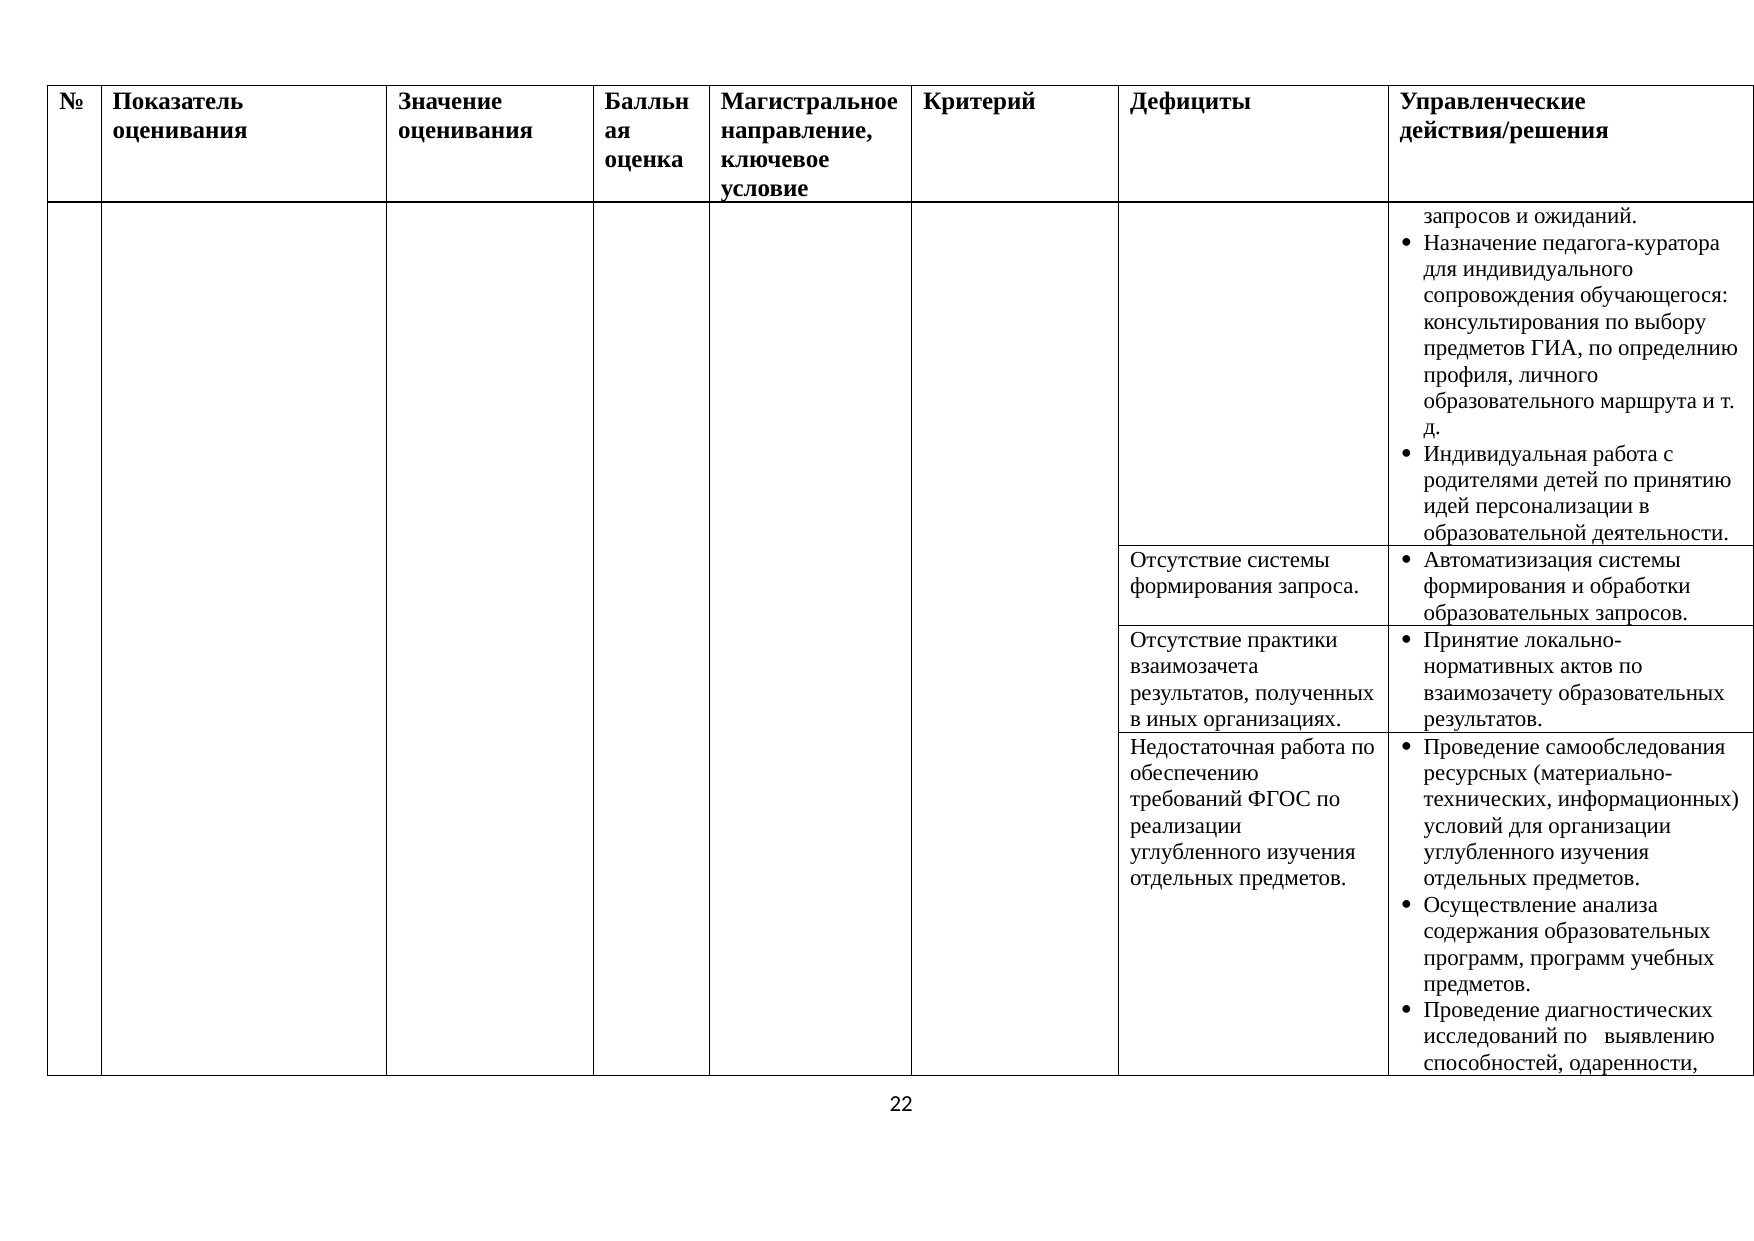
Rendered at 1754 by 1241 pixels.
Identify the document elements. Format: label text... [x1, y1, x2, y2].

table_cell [1119, 203, 1388, 545]
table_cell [1389, 203, 1753, 545]
table_header № [48, 86, 101, 201]
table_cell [1389, 733, 1753, 1075]
table_header Управленческие действия/решения [1389, 86, 1753, 201]
table_header Магистральное направление, ключевое условие [710, 86, 911, 201]
table_header Балльная оценка [594, 86, 709, 201]
table_header Дефициты [1119, 86, 1388, 201]
table_cell Автоматизизация системы формирования и обработки образовательных запросов. [1389, 546, 1753, 625]
table_cell Принятие локально-нормативных актов по взаимозачету образовательных результатов. [1389, 626, 1753, 732]
table_cell Отсутствие практики взаимозачета результатов, полученных в иных организациях. [1119, 626, 1388, 732]
table_header Критерий [912, 86, 1118, 201]
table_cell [1119, 733, 1388, 1075]
table_header Значение оценивания [387, 86, 593, 201]
table_header Показатель оценивания [102, 86, 386, 201]
table_cell Отсутствие системы формирования запроса. [1119, 546, 1388, 625]
